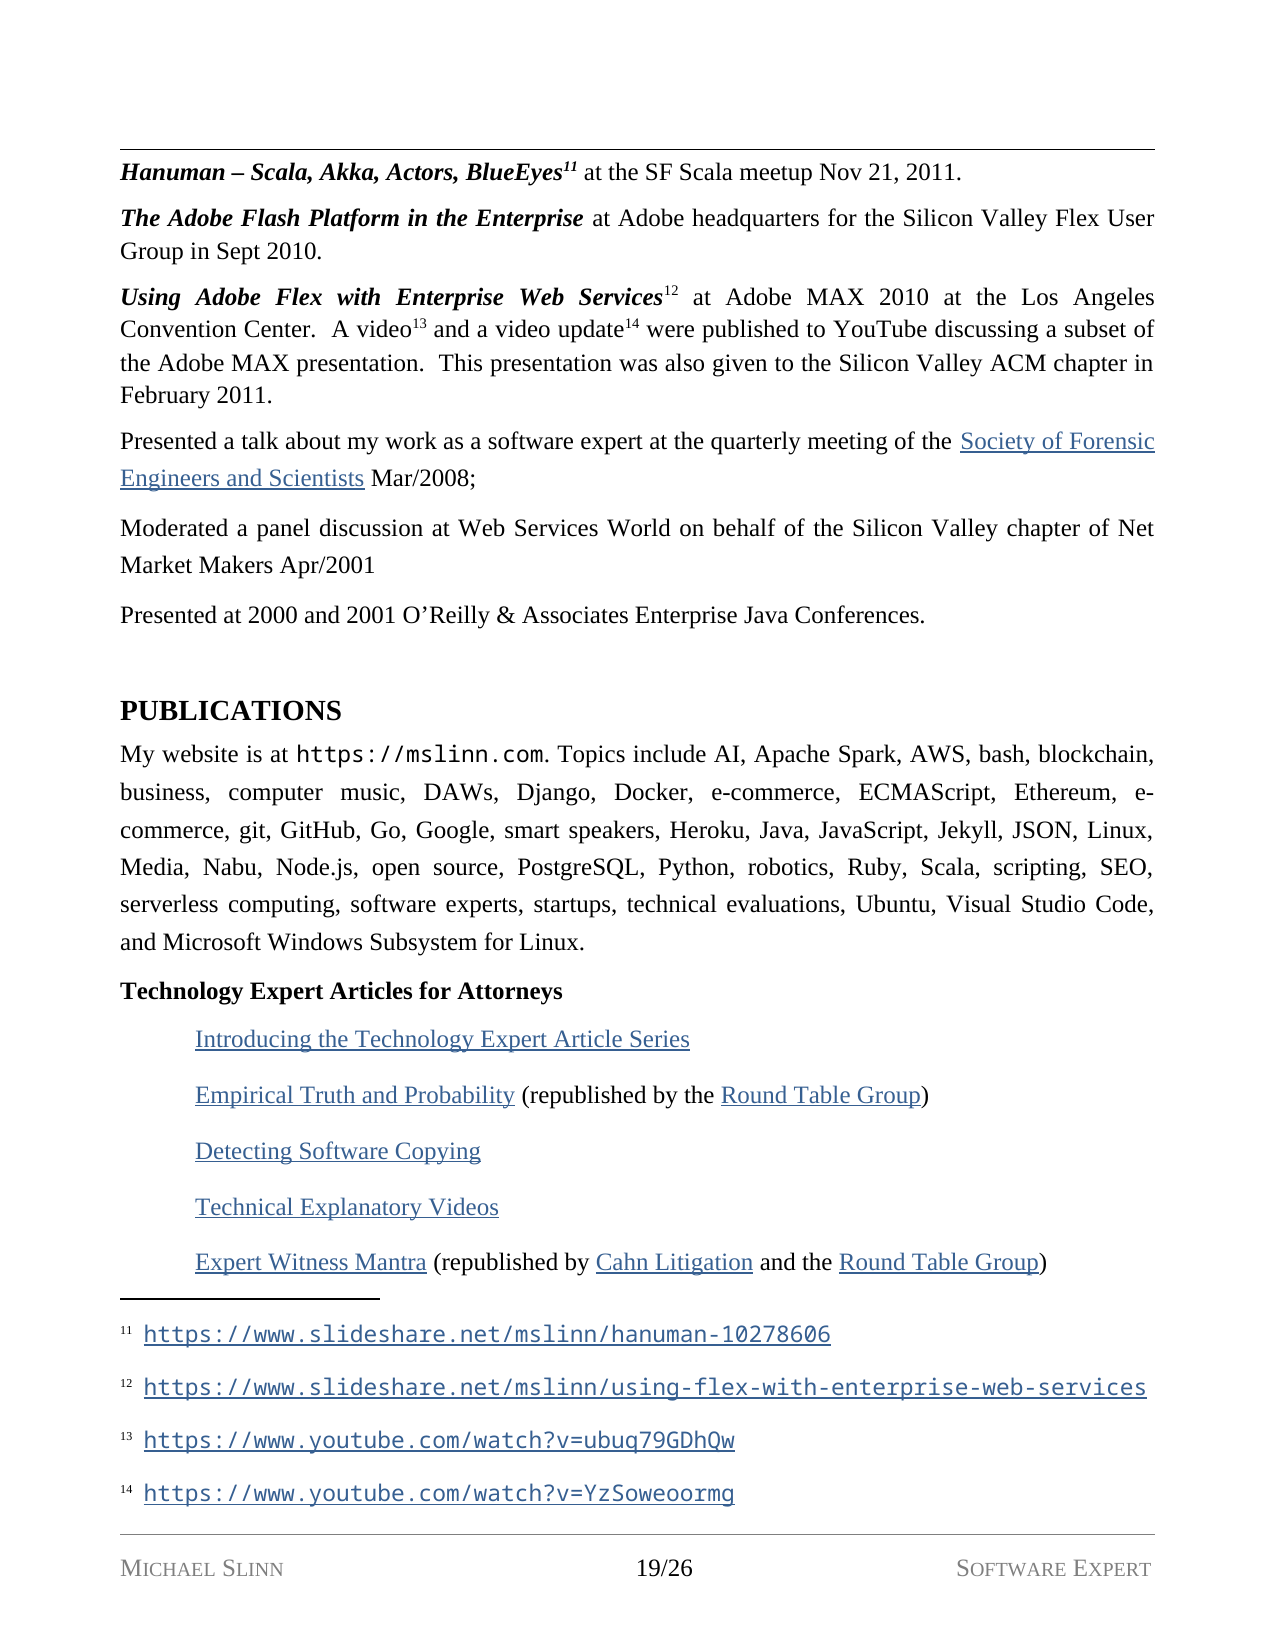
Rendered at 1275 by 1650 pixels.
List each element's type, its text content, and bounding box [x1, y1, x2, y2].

text Introducing the Technology Expert Article Series [195, 1024, 1155, 1053]
text Moderated a panel discussion at Web Services World on behalf of the Silicon Valley chapter of Net Market Makers Apr/2001 [120, 513, 1155, 579]
text Detecting Software Copying [195, 1136, 1155, 1164]
text Presented at 2000 and 2001 O’Reilly & Associates Enterprise Java Conferences. [120, 600, 1155, 629]
text Publications [120, 700, 1155, 725]
text Technology Expert Articles for Attorneys [120, 976, 1155, 1005]
text Hanuman – Scala, Akka, Actors, BlueEyes at the SF Scala meetup Nov 21, 2011. [120, 157, 1155, 186]
text Using Adobe Flex with Enterprise Web Services at Adobe MAX 2010 at the Los Angeles Convention Center. A video and a video update were published to YouTube discussing a subset of the Adobe MAX presentation. This presentation was also given to the Silicon Valley ACM chapter in February 2011. [120, 282, 1155, 409]
text Technical Explanatory Videos [195, 1192, 1155, 1220]
text Expert Witness Mantra (republished by Cahn Litigation and the Round Table Group) [195, 1247, 1155, 1276]
text The Adobe Flash Platform in the Enterprise at Adobe headquarters for the Silicon Valley Flex User Group in Sept 2010. [120, 203, 1155, 265]
text Empirical Truth and Probability (republished by the Round Table Group) [195, 1080, 1155, 1109]
text Presented a talk about my work as a software expert at the quarterly meeting of the Society of Forensic Engineers and Scientists Mar/2008; [120, 426, 1155, 492]
text My website is at https://mslinn.com. Topics include AI, Apache Spark, AWS, bash, blockchain, business, computer music, DAWs, Django, Docker, e-commerce, ECMAScript, Ethereum, e-commerce, git, GitHub, Go, Google, smart speakers, Heroku, Java, JavaScript, Jekyll, JSON, Linux, Media, Nabu, Node.js, open source, PostgreSQL, Python, robotics, Ruby, Scala, scripting, SEO, serverless computing, software experts, startups, technical evaluations, Ubuntu, Visual Studio Code, and Microsoft Windows Subsystem for Linux. [120, 738, 1155, 955]
